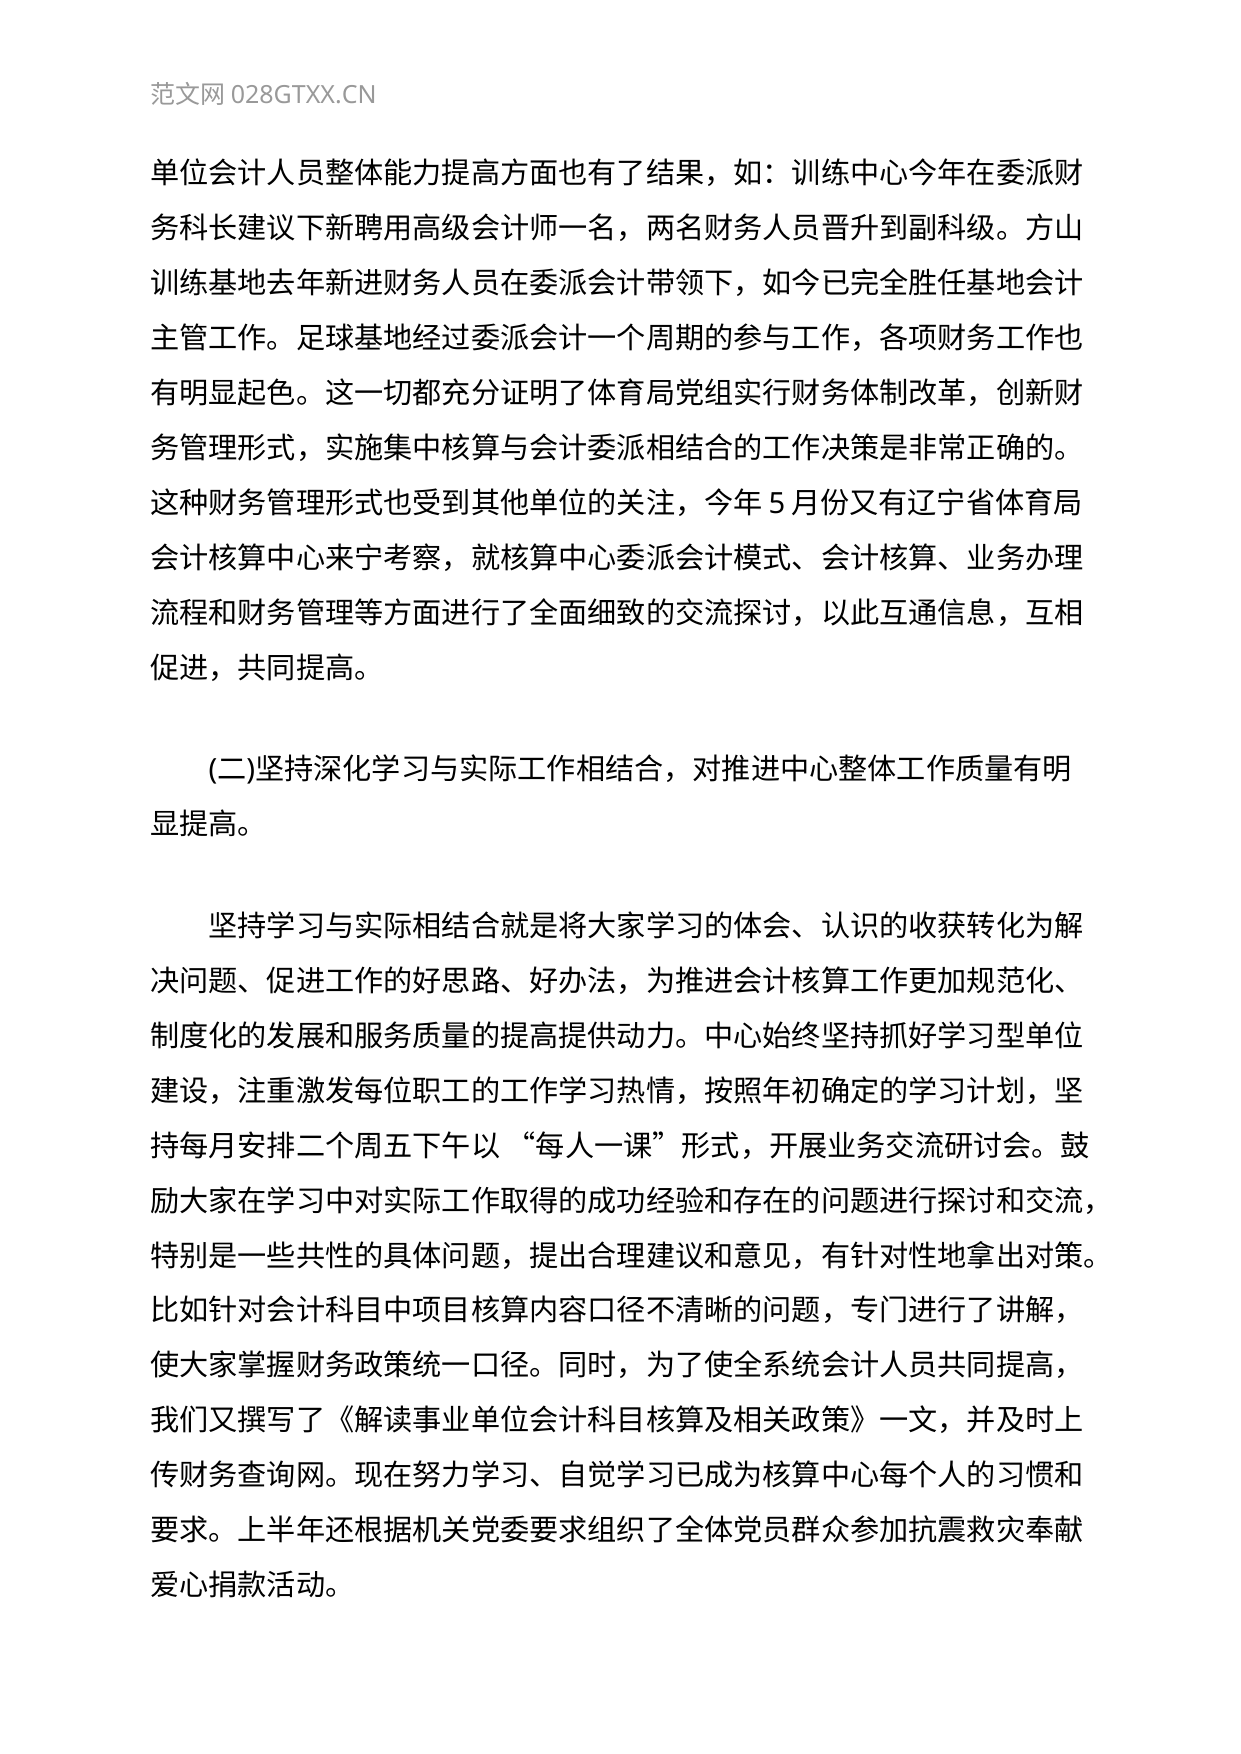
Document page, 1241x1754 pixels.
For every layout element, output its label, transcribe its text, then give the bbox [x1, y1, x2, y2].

text (二)坚持深化学习与实际工作相结合，对推进中心整体工作质量有明显提高。 [150, 746, 1090, 843]
text 坚持学习与实际相结合就是将大家学习的体会、认识的收获转化为解决问题、促进工作的好思路、好办法，为推进会计核算工作更加规范化、制度化的发展和服务质量的提高提供动力。中心始终坚持抓好学习型单位建设，注重激发每位职工的工作学习热情，按照年初确定的学习计划，坚持每月安排二个周五下午以 “每人一课”形式，开展业务交流研讨会。鼓励大家在学习中对实际工作取得的成功经验和存在的问题进行探讨和交流，特别是一些共性的具体问题，提出合理建议和意见，有针对性地拿出对策。比如针对会计科目中项目核算内容口径不清晰的问题，专门进行了讲解，使大家掌握财务政策统一口径。同时，为了使全系统会计人员共同提高，我们又撰写了《解读事业单位会计科目核算及相关政策》一文，并及时上传财务查询网。现在努力学习、自觉学习已成为核算中心每个人的习惯和要求。上半年还根据机关党委要求组织了全体党员群众参加抗震救灾奉献爱心捐款活动。 [150, 903, 1090, 1604]
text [150, 150, 1090, 686]
